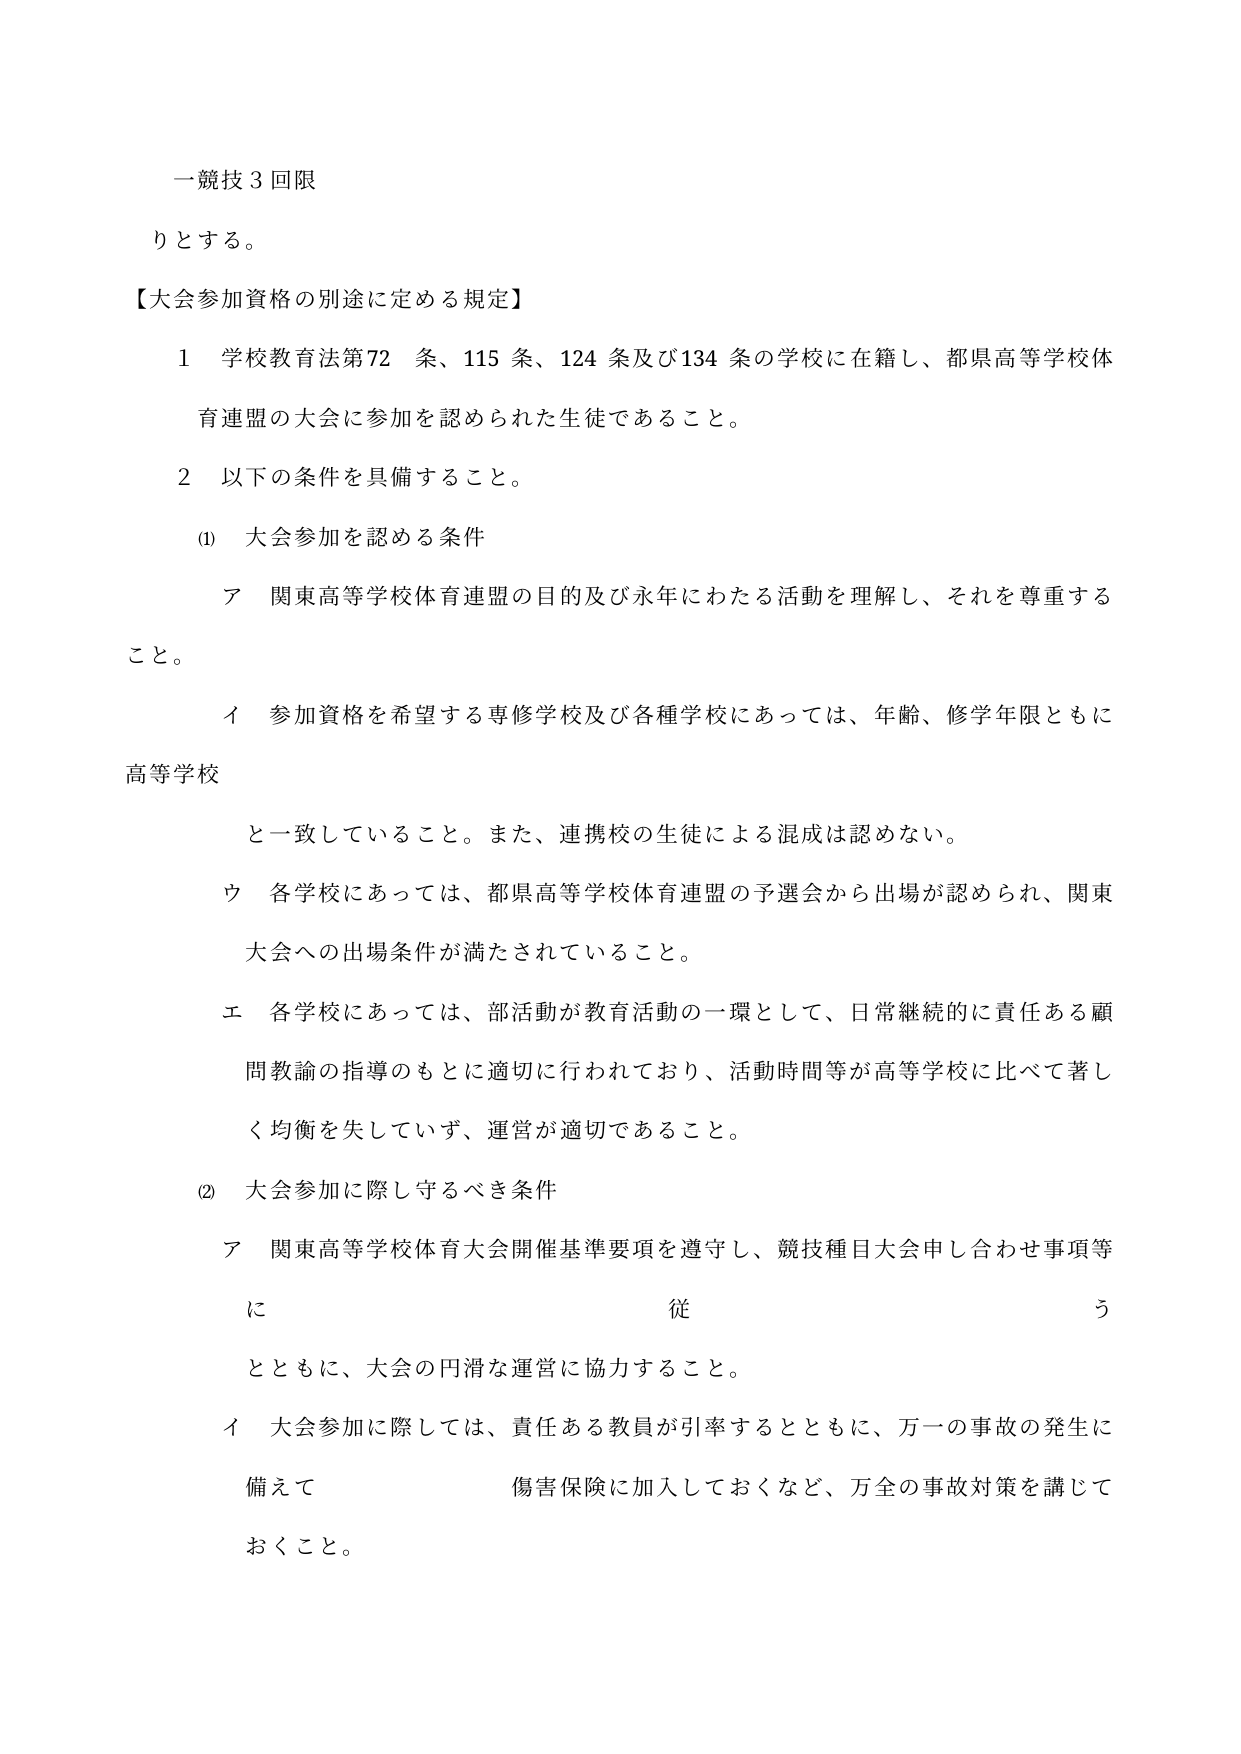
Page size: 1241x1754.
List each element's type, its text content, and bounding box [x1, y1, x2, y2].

text 【大会参加資格の別途に定める規定】 [125, 268, 1116, 328]
text りとする。 [145, 209, 1116, 268]
text ２ 以下の条件を具備すること。 [125, 447, 1116, 506]
text エ 各学校にあっては、部活動が教育活動の一環として、日常継続的に責任ある顧問教諭の指導のもとに適切に行われており、活動時間等が高等学校に比べて著しく均衡を失していず、運営が適切であること。 [205, 981, 1116, 1159]
text イ 大会参加に際しては、責任ある教員が引率するとともに、万一の事故の発生に備えて 傷害保険に加入しておくなど、万全の事故対策を講じておくこと。 [205, 1397, 1116, 1575]
text １ 学校教育法第72条、115条、124条及び134条の学校に在籍し、都県高等学校体育連盟の大会に参加を認められた生徒であること。 [165, 328, 1116, 447]
text ア 関東高等学校体育大会開催基準要項を遵守し、競技種目大会申し合わせ事項等に従う とともに、大会の円滑な運営に協力すること。 [205, 1218, 1116, 1397]
text と一致していること。また、連携校の生徒による混成は認めない。 [225, 803, 1116, 862]
text ⑴ 大会参加を認める条件 [125, 506, 1116, 565]
text イ 参加資格を希望する専修学校及び各種学校にあっては、年齢、修学年限ともに高等学校 [125, 684, 1116, 803]
text ア 関東高等学校体育連盟の目的及び永年にわたる活動を理解し、それを尊重すること。 [125, 565, 1116, 684]
text ⑵ 大会参加に際し守るべき条件 [125, 1159, 1116, 1218]
text ウ 各学校にあっては、都県高等学校体育連盟の予選会から出場が認められ、関東大会への出場条件が満たされていること。 [205, 862, 1116, 981]
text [125, 150, 1116, 209]
